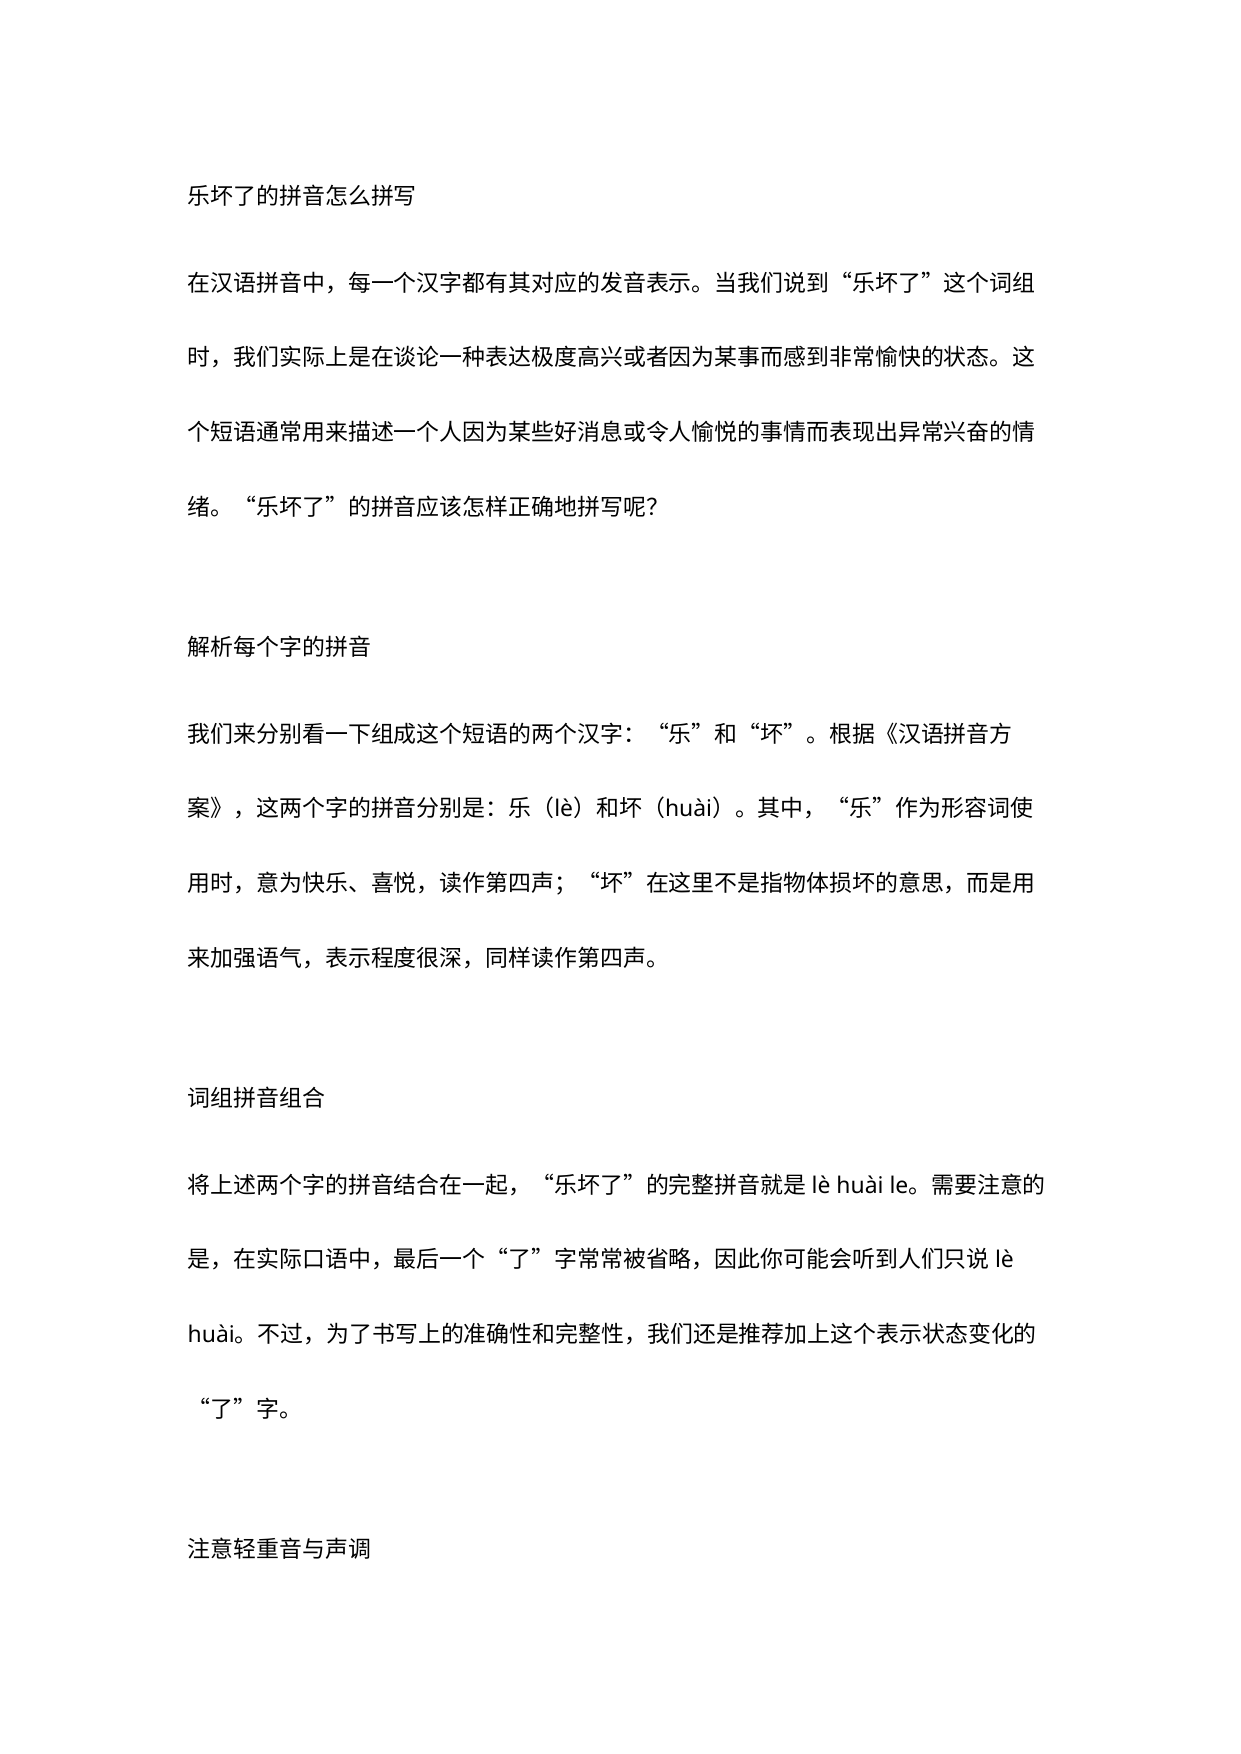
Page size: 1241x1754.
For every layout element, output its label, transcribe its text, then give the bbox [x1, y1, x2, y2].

text 我们来分别看一下组成这个短语的两个汉字：“乐”和“坏”。根据《汉语拼音方案》，这两个字的拼音分别是：乐（lè）和坏（huài）。其中，“乐”作为形容词使用时，意为快乐、喜悦，读作第四声；“坏”在这里不是指物体损坏的意思，而是用来加强语气，表示程度很深，同样读作第四声。 [187, 699, 1053, 989]
text 词组拼音组合 [187, 1064, 1053, 1129]
text 乐坏了的拼音怎么拼写 [187, 162, 1053, 227]
text 将上述两个字的拼音结合在一起，“乐坏了”的完整拼音就是 lè huài le。需要注意的是，在实际口语中，最后一个“了”字常常被省略，因此你可能会听到人们只说 lè huài。不过，为了书写上的准确性和完整性，我们还是推荐加上这个表示状态变化的“了”字。 [187, 1151, 1053, 1440]
text 解析每个字的拼音 [187, 613, 1053, 678]
text 在汉语拼音中，每一个汉字都有其对应的发音表示。当我们说到“乐坏了”这个词组时，我们实际上是在谈论一种表达极度高兴或者因为某事而感到非常愉快的状态。这个短语通常用来描述一个人因为某些好消息或令人愉悦的事情而表现出异常兴奋的情绪。“乐坏了”的拼音应该怎样正确地拼写呢？ [187, 248, 1053, 538]
text 注意轻重音与声调 [187, 1515, 1053, 1580]
